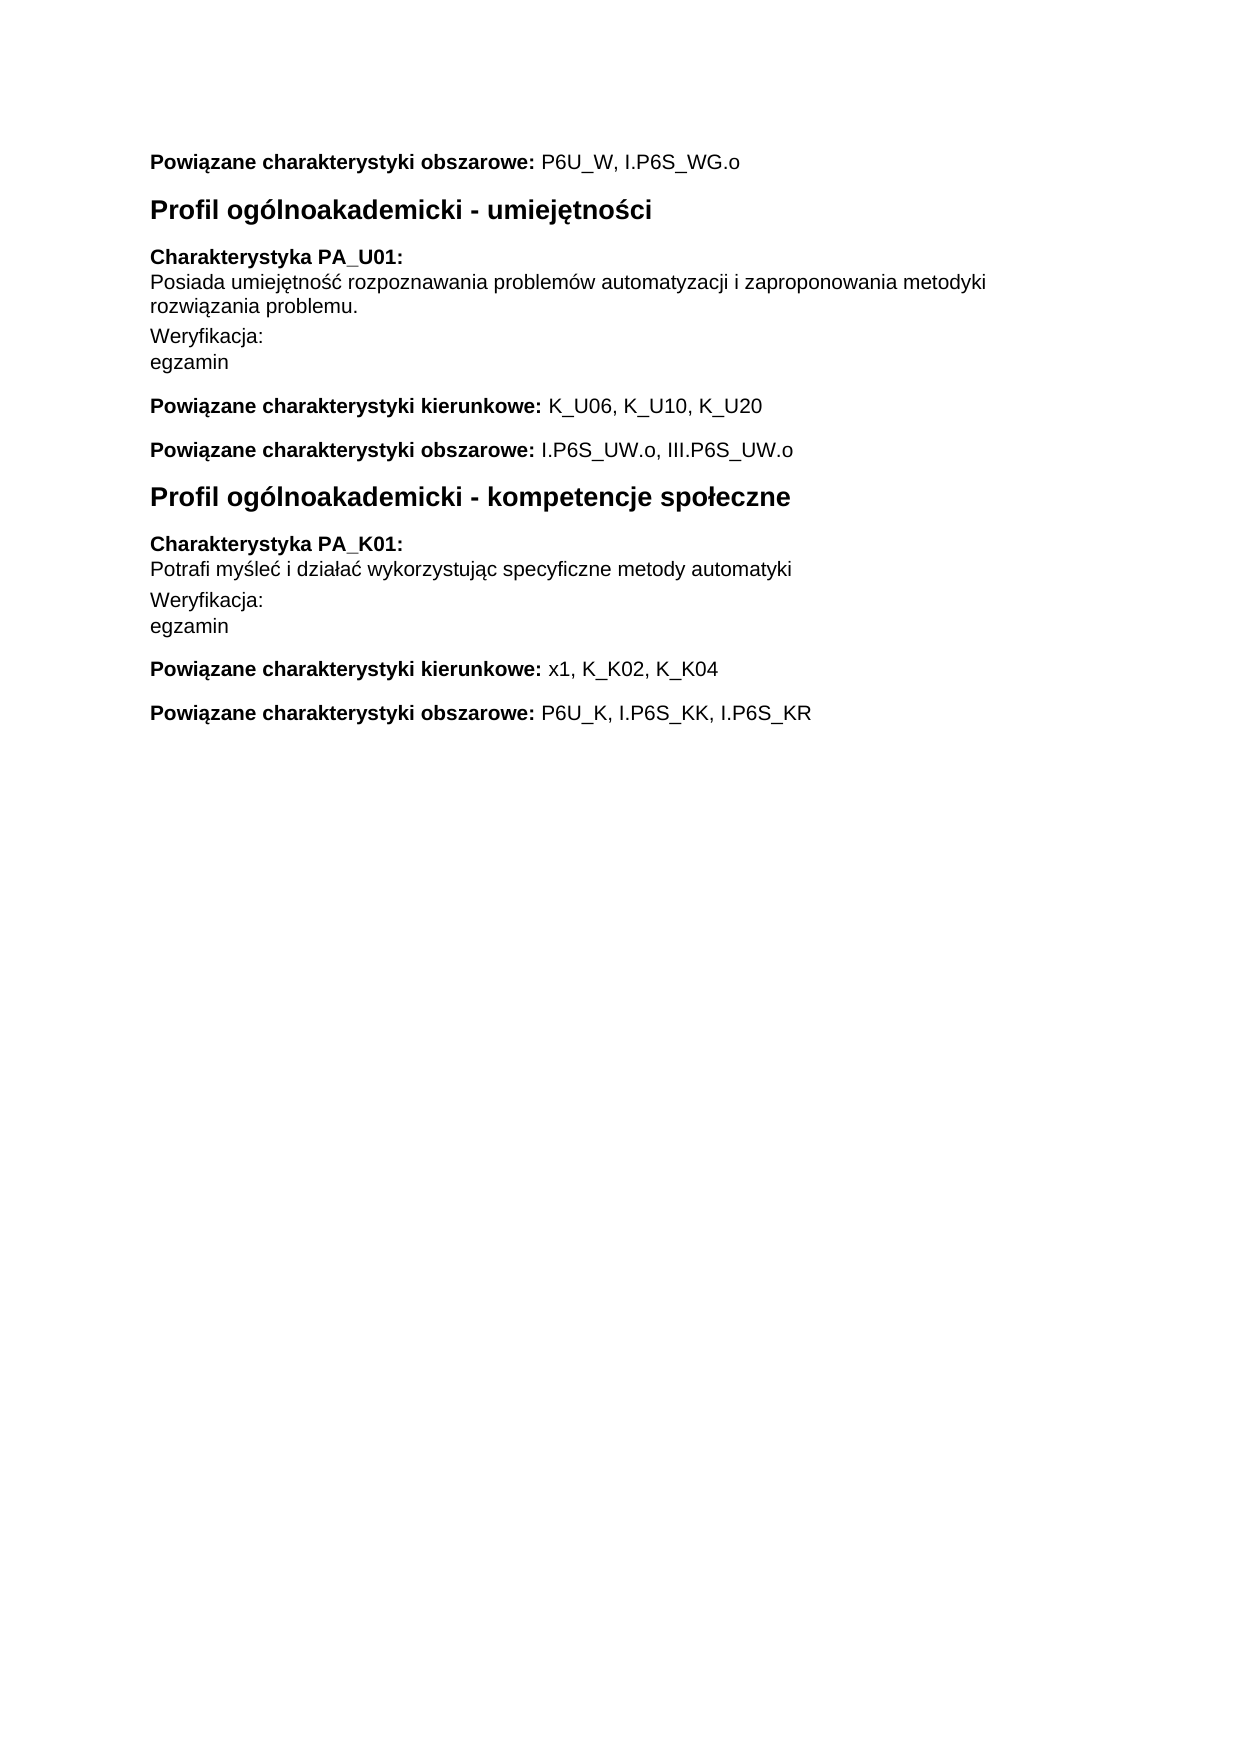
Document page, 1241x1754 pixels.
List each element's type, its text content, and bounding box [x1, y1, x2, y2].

text Powiązane charakterystyki kierunkowe: K_U06, K_U10, K_U20 [150, 394, 1090, 418]
text Powiązane charakterystyki obszarowe: P6U_K, I.P6S_KK, I.P6S_KR [150, 701, 1090, 725]
text Charakterystyka PA_U01: [150, 245, 1090, 269]
subtitle Profil ogólnoakademicki - kompetencje społeczne [150, 481, 1090, 512]
text Weryfikacja: [150, 587, 1090, 611]
text egzamin [150, 350, 1090, 374]
text Weryfikacja: [150, 324, 1090, 348]
text Potrafi myśleć i działać wykorzystując specyficzne metody automatyki [150, 557, 1090, 581]
text Powiązane charakterystyki obszarowe: I.P6S_UW.o, III.P6S_UW.o [150, 437, 1090, 461]
text Powiązane charakterystyki kierunkowe: x1, K_K02, K_K04 [150, 657, 1090, 681]
text egzamin [150, 613, 1090, 637]
subtitle Profil ogólnoakademicki - umiejętności [150, 194, 1090, 225]
text Charakterystyka PA_K01: [150, 532, 1090, 556]
text Powiązane charakterystyki obszarowe: P6U_W, I.P6S_WG.o [150, 150, 1090, 174]
text Posiada umiejętność rozpoznawania problemów automatyzacji i zaproponowania metodyki rozwiązania problemu. [150, 270, 1090, 318]
